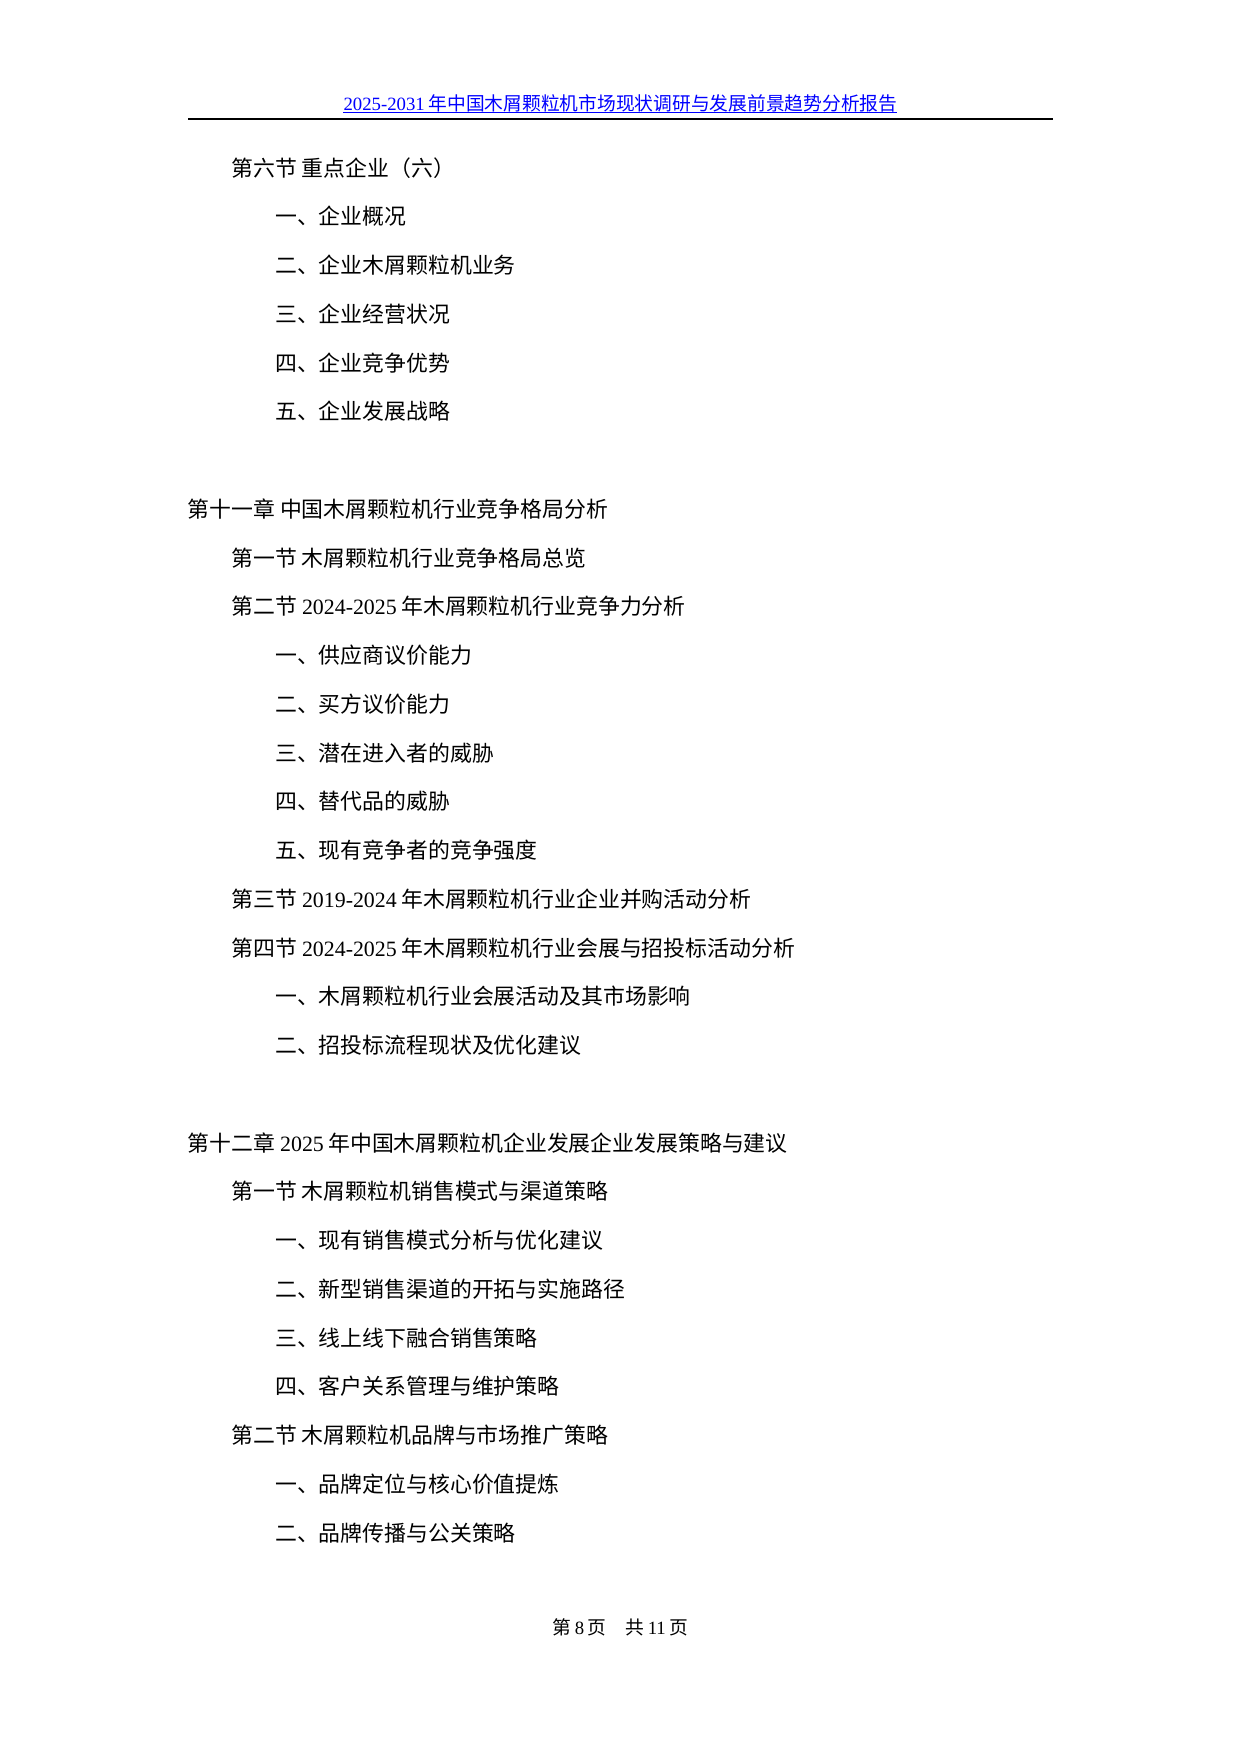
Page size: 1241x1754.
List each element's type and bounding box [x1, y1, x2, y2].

text [187, 150, 1053, 1548]
